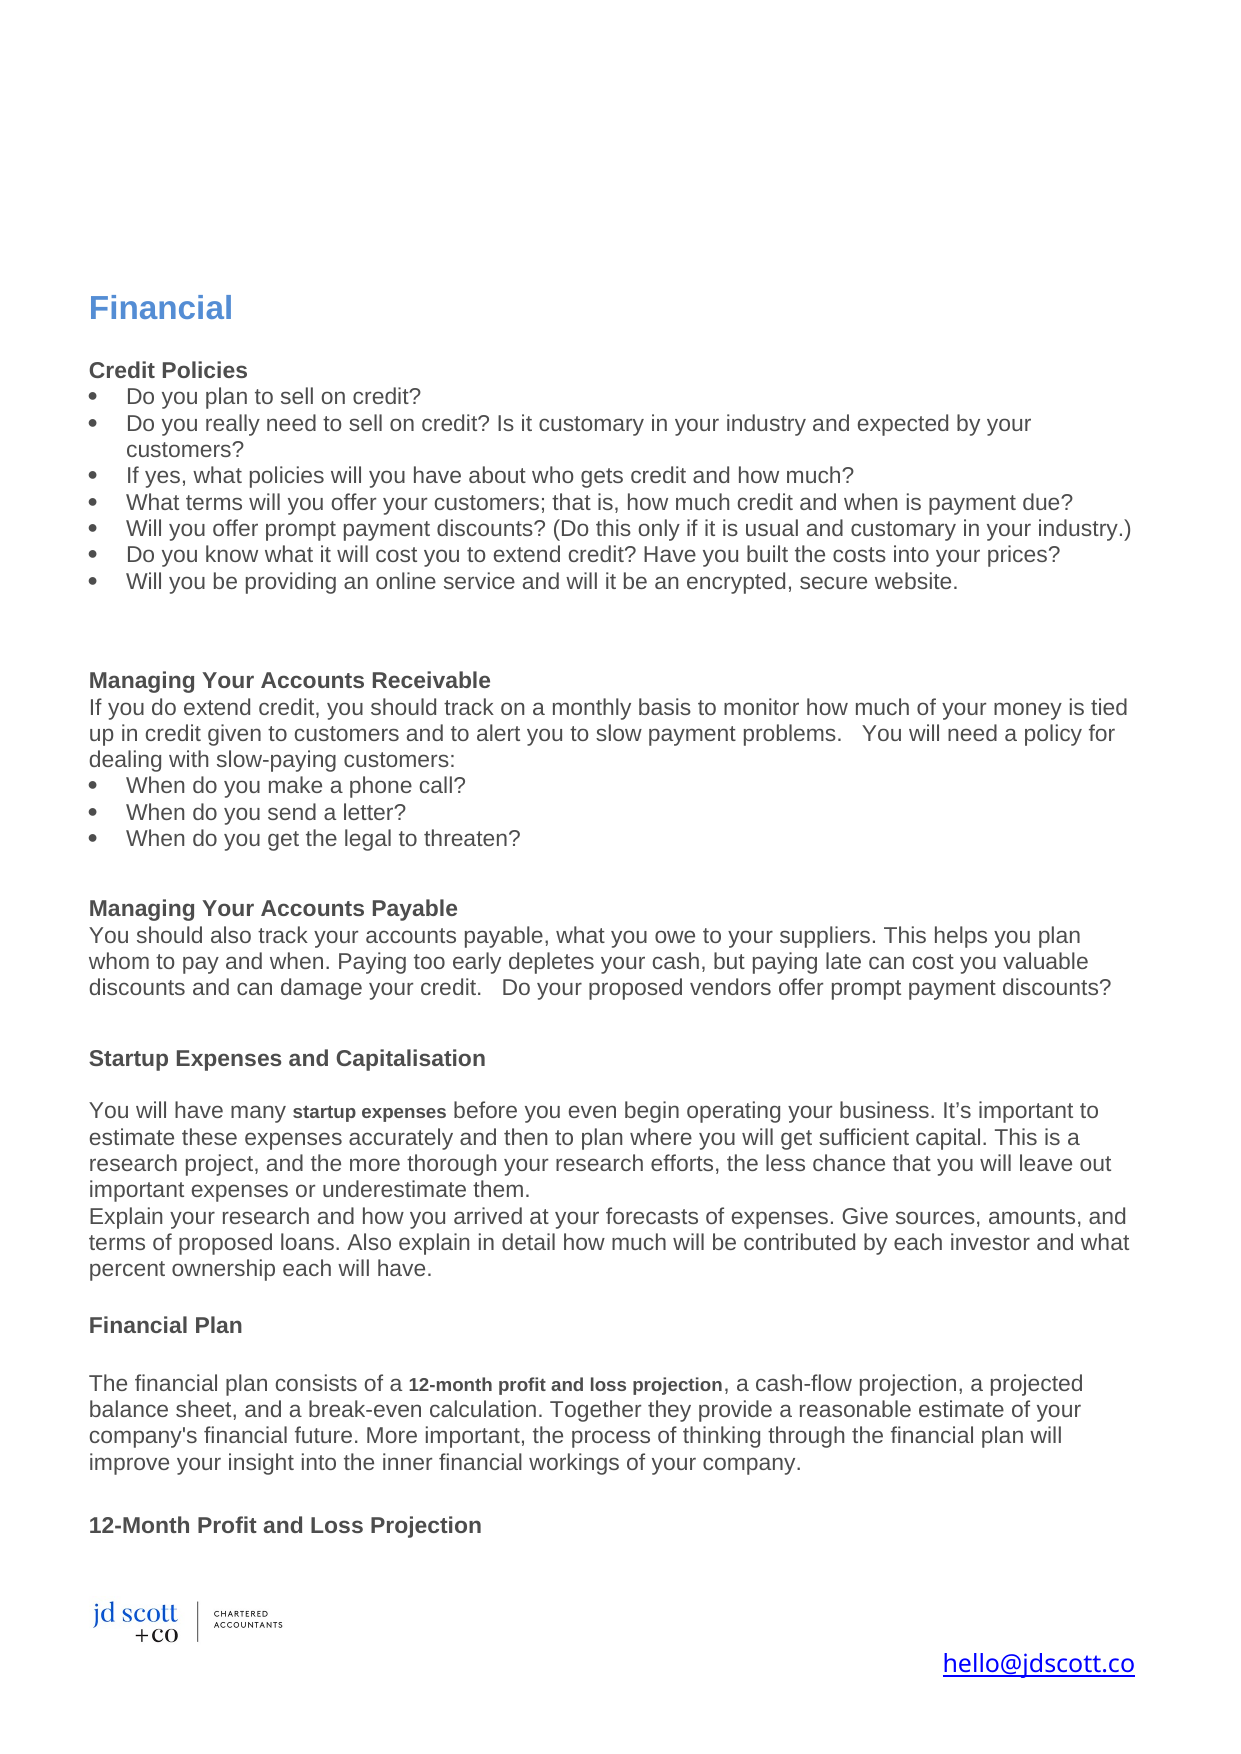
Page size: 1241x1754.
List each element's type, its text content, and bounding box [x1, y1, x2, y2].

picture [88, 1596, 289, 1646]
list If yes, what policies will you have about who gets credit and how much? [89, 462, 1135, 489]
subtitle Managing Your Accounts Payable [89, 895, 1147, 922]
text You will have many startup expenses before you even begin operating your business. It’s important to estimate these expenses accurately and then to plan where you will get sufficient capital. This is a research project, and the more thorough your research efforts, the less chance that you will leave out important expenses or underestimate them. [89, 1097, 1135, 1203]
list What terms will you offer your customers; that is, how much credit and when is payment due? [89, 489, 1135, 515]
list When do you send a letter? [89, 799, 1135, 825]
subtitle Financial [89, 288, 1135, 326]
text Explain your research and how you arrived at your forecasts of expenses. Give sources, amounts, and terms of proposed loans. Also explain in detail how much will be contributed by each investor and what percent ownership each will have. [89, 1203, 1135, 1282]
subtitle Credit Policies [89, 357, 1135, 383]
list Do you know what it will cost you to extend credit? Have you built the costs into your prices? [89, 541, 1135, 568]
subtitle Managing Your Accounts Receivable [89, 667, 1147, 693]
list Do you plan to sell on credit? [89, 383, 1135, 410]
subtitle Startup Expenses and Capitalisation [89, 1044, 1147, 1071]
text If you do extend credit, you should track on a monthly basis to monitor how much of your money is tied up in credit given to customers and to alert you to slow payment problems. You will need a policy for dealing with slow-paying customers: [89, 693, 1135, 772]
list Will you offer prompt payment discounts? (Do this only if it is usual and customary in your industry.) [89, 515, 1135, 541]
text You should also track your accounts payable, what you owe to your suppliers. This helps you plan whom to pay and when. Paying too early depletes your cash, but paying late can cost you valuable discounts and can damage your credit. Do your proposed vendors offer prompt payment discounts? [89, 922, 1135, 1001]
subtitle Financial Plan [89, 1312, 1135, 1338]
subtitle 12-Month Profit and Loss Projection [89, 1512, 1135, 1538]
list Do you really need to sell on credit? Is it customary in your industry and expected by your customers? [89, 410, 1135, 462]
list Will you be providing an online service and will it be an encrypted, secure website. [89, 568, 1135, 594]
list When do you get the legal to threaten? [89, 825, 1135, 852]
list When do you make a phone call? [89, 772, 1135, 799]
text The financial plan consists of a 12-month profit and loss projection, a cash-flow projection, a projected balance sheet, and a break-even calculation. Together they provide a reasonable estimate of your company's financial future. More important, the process of thinking through the financial plan will improve your insight into the inner financial workings of your company. [89, 1370, 1135, 1475]
